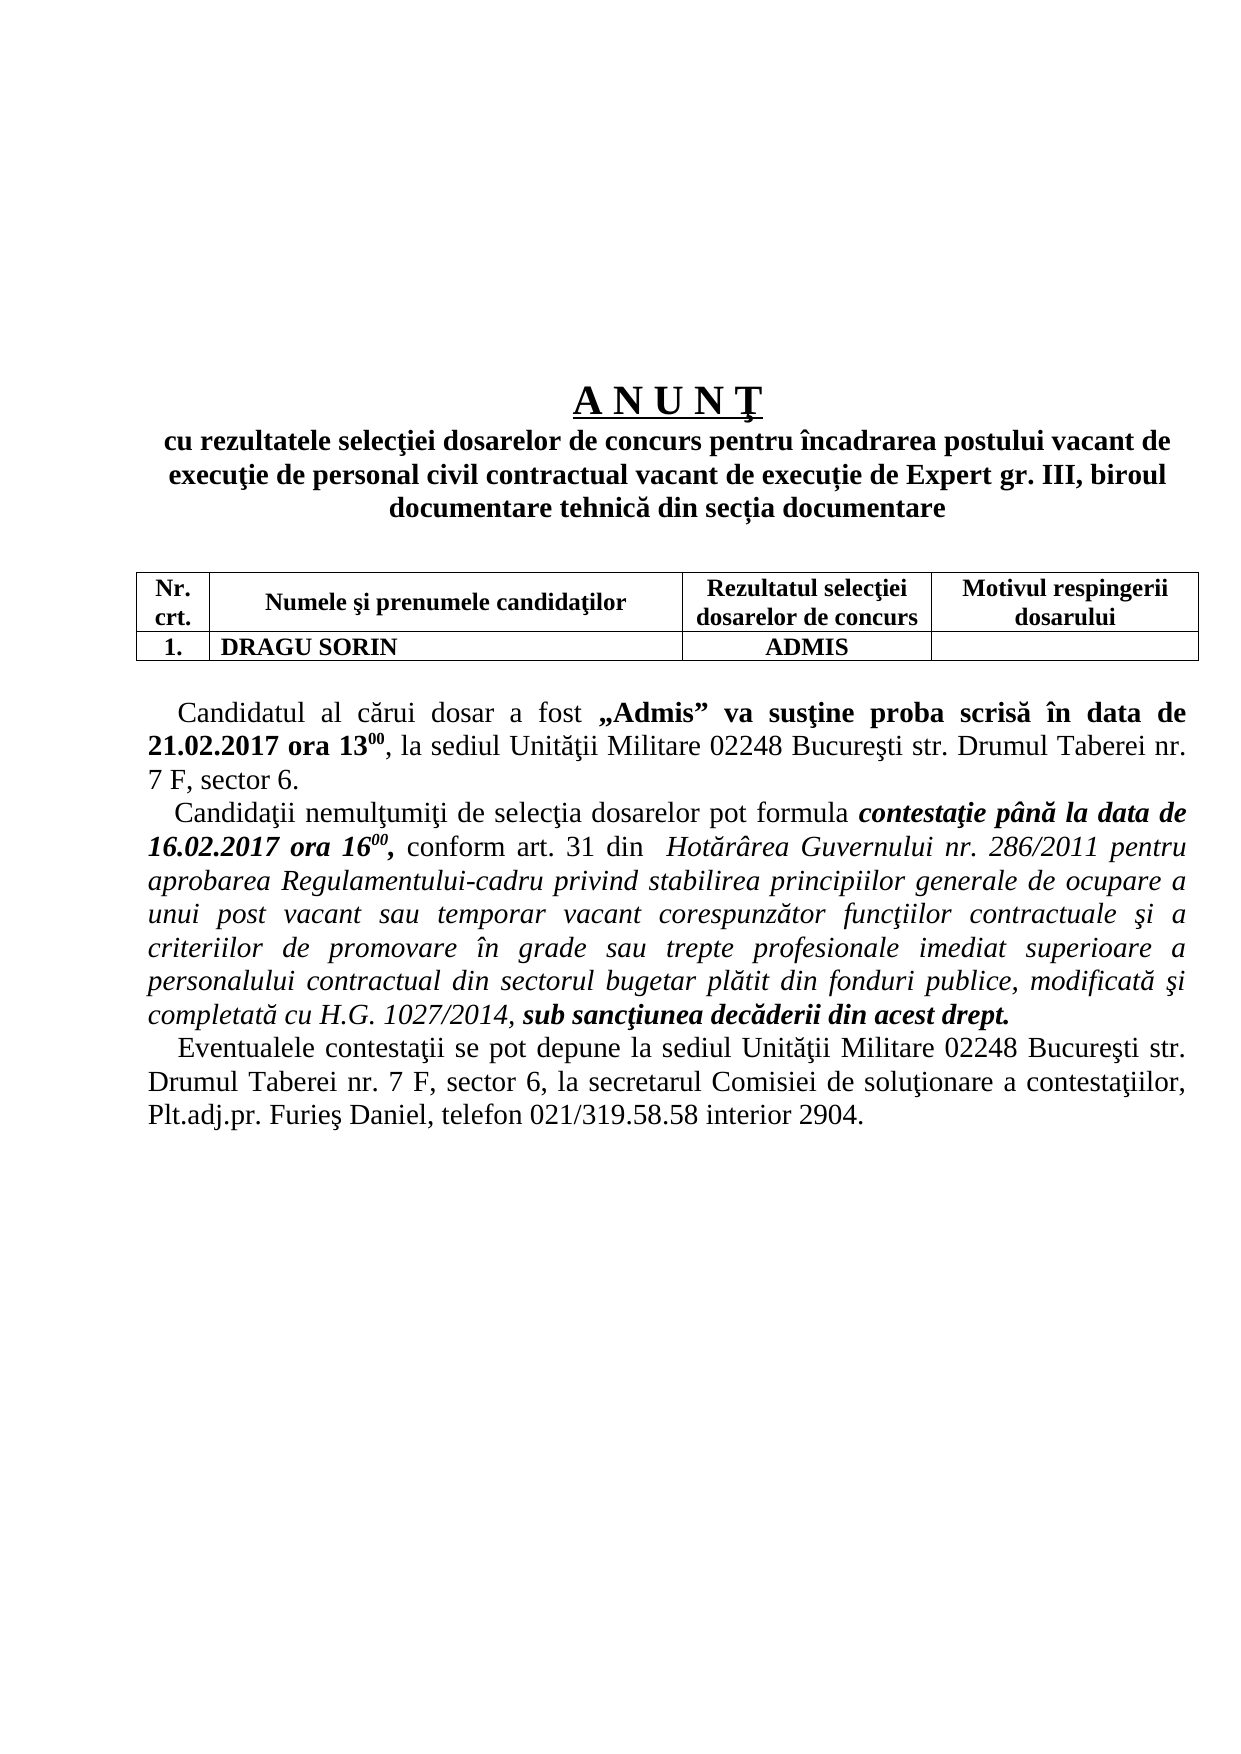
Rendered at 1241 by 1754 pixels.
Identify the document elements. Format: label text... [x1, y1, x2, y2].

text cu rezultatele selecţiei dosarelor de concurs pentru încadrarea postului vacant de execuţie de personal civil contractual vacant de execuție de Expert gr. III, biroul documentare tehnică din secția documentare [148, 423, 1187, 524]
table_header Nr. crt. [137, 573, 209, 631]
table_cell ADMIS [683, 632, 931, 660]
text Candidatul al cărui dosar a fost „Admis” va susţine proba scrisă în data de 21.02.2017 ora 1300, la sediul Unităţii Militare 02248 Bucureşti str. Drumul Taberei nr. 7 F, sector 6. [148, 695, 1187, 796]
text A N U N Ţ [148, 376, 1187, 423]
text Eventualele contestaţii se pot depune la sediul Unităţii Militare 02248 Bucureşti str. Drumul Taberei nr. 7 F, sector 6, la secretarul Comisiei de soluţionare a contestaţiilor, Plt.adj.pr. Furieş Daniel, telefon 021/319.58.58 interior 2904. [148, 1030, 1187, 1131]
table_header Rezultatul selecţiei dosarelor de concurs [683, 573, 931, 631]
table_header Motivul respingerii dosarului [932, 573, 1198, 631]
text Candidaţii nemulţumiţi de selecţia dosarelor pot formula contestaţie până la data de 16.02.2017 ora 1600, conform art. 31 din Hotărârea Guvernului nr. 286/2011 pentru aprobarea Regulamentului-cadru privind stabilirea principiilor generale de ocupare a unui post vacant sau temporar vacant corespunzător funcţiilor contractuale şi a criteriilor de promovare în grade sau trepte profesionale imediat superioare a personalului contractual din sectorul bugetar plătit din fonduri publice, modificată şi completată cu H.G. 1027/2014, sub sancţiunea decăderii din acest drept. [148, 796, 1187, 1030]
table_cell 1. [137, 632, 209, 660]
table_cell DRAGU SORIN [210, 632, 682, 660]
table_header Numele şi prenumele candidaţilor [210, 573, 682, 631]
table_cell [932, 632, 1198, 660]
